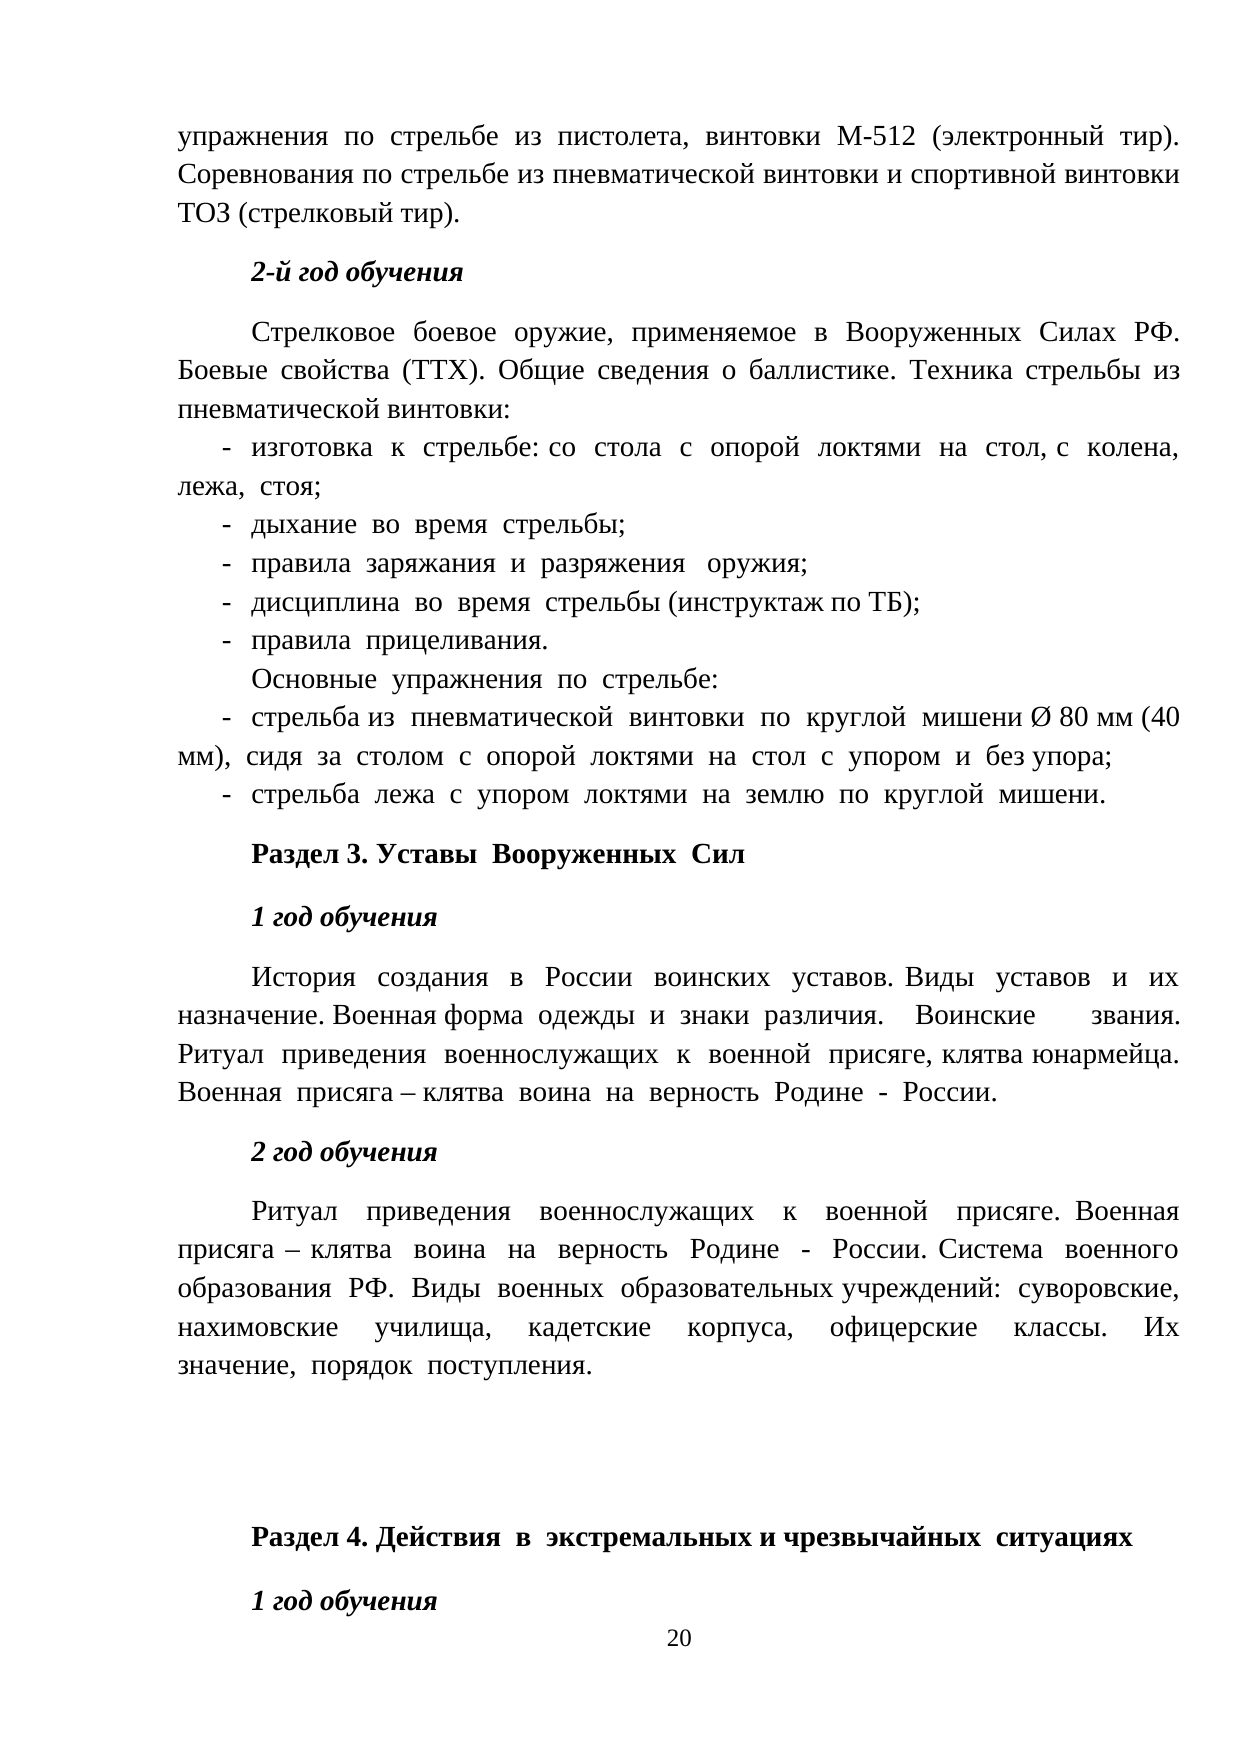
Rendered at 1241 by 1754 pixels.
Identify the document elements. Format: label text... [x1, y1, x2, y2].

text 1 год обучения [177, 899, 1181, 933]
list изготовка к стрельбе: со стола с опорой локтями на стол, с колена, лежа, стоя; [177, 429, 1181, 502]
text Ритуал приведения военнослужащих к военной присяге. Военная присяга – клятва воина на верность Родине - России. Система военного образования РФ. Виды военных образовательных учреждений: суворовские, нахимовские училища, кадетские корпуса, офицерские классы. Их значение, порядок поступления. [177, 1193, 1181, 1381]
text 2-й год обучения [177, 254, 1181, 288]
list правила заряжания и разряжения оружия; [177, 545, 1181, 579]
text Основные упражнения по стрельбе: [177, 661, 1181, 694]
list стрельба лежа с упором локтями на землю по круглой мишени. [177, 776, 1181, 810]
list дисциплина во время стрельбы (инструктаж по ТБ); [177, 584, 1181, 617]
text История создания в России воинских уставов. Виды уставов и их назначение. Военная форма одежды и знаки различия. Воинские звания. Ритуал приведения военнослужащих к военной присяге, клятва юнармейца. Военная присяга – клятва воина на верность Родине - России. [177, 959, 1181, 1108]
text Стрелковое боевое оружие, применяемое в Вооруженных Силах РФ. Боевые свойства (ТТХ). Общие сведения о баллистике. Техника стрельбы из пневматической винтовки: [177, 314, 1181, 424]
subtitle Раздел 3. Уставы Вооруженных Сил [177, 836, 1181, 869]
list дыхание во время стрельбы; [177, 507, 1181, 540]
list стрельба из пневматической винтовки по круглой мишени Ø 80 мм (40 мм), сидя за столом с опорой локтями на стол с упором и без упора; [177, 699, 1181, 771]
text 2 год обучения [177, 1134, 1181, 1167]
subtitle Раздел 4. Действия в экстремальных и чрезвычайных ситуациях [177, 1519, 1181, 1553]
text 1 год обучения [177, 1583, 1181, 1616]
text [177, 118, 1181, 229]
list правила прицеливания. [177, 622, 1181, 656]
